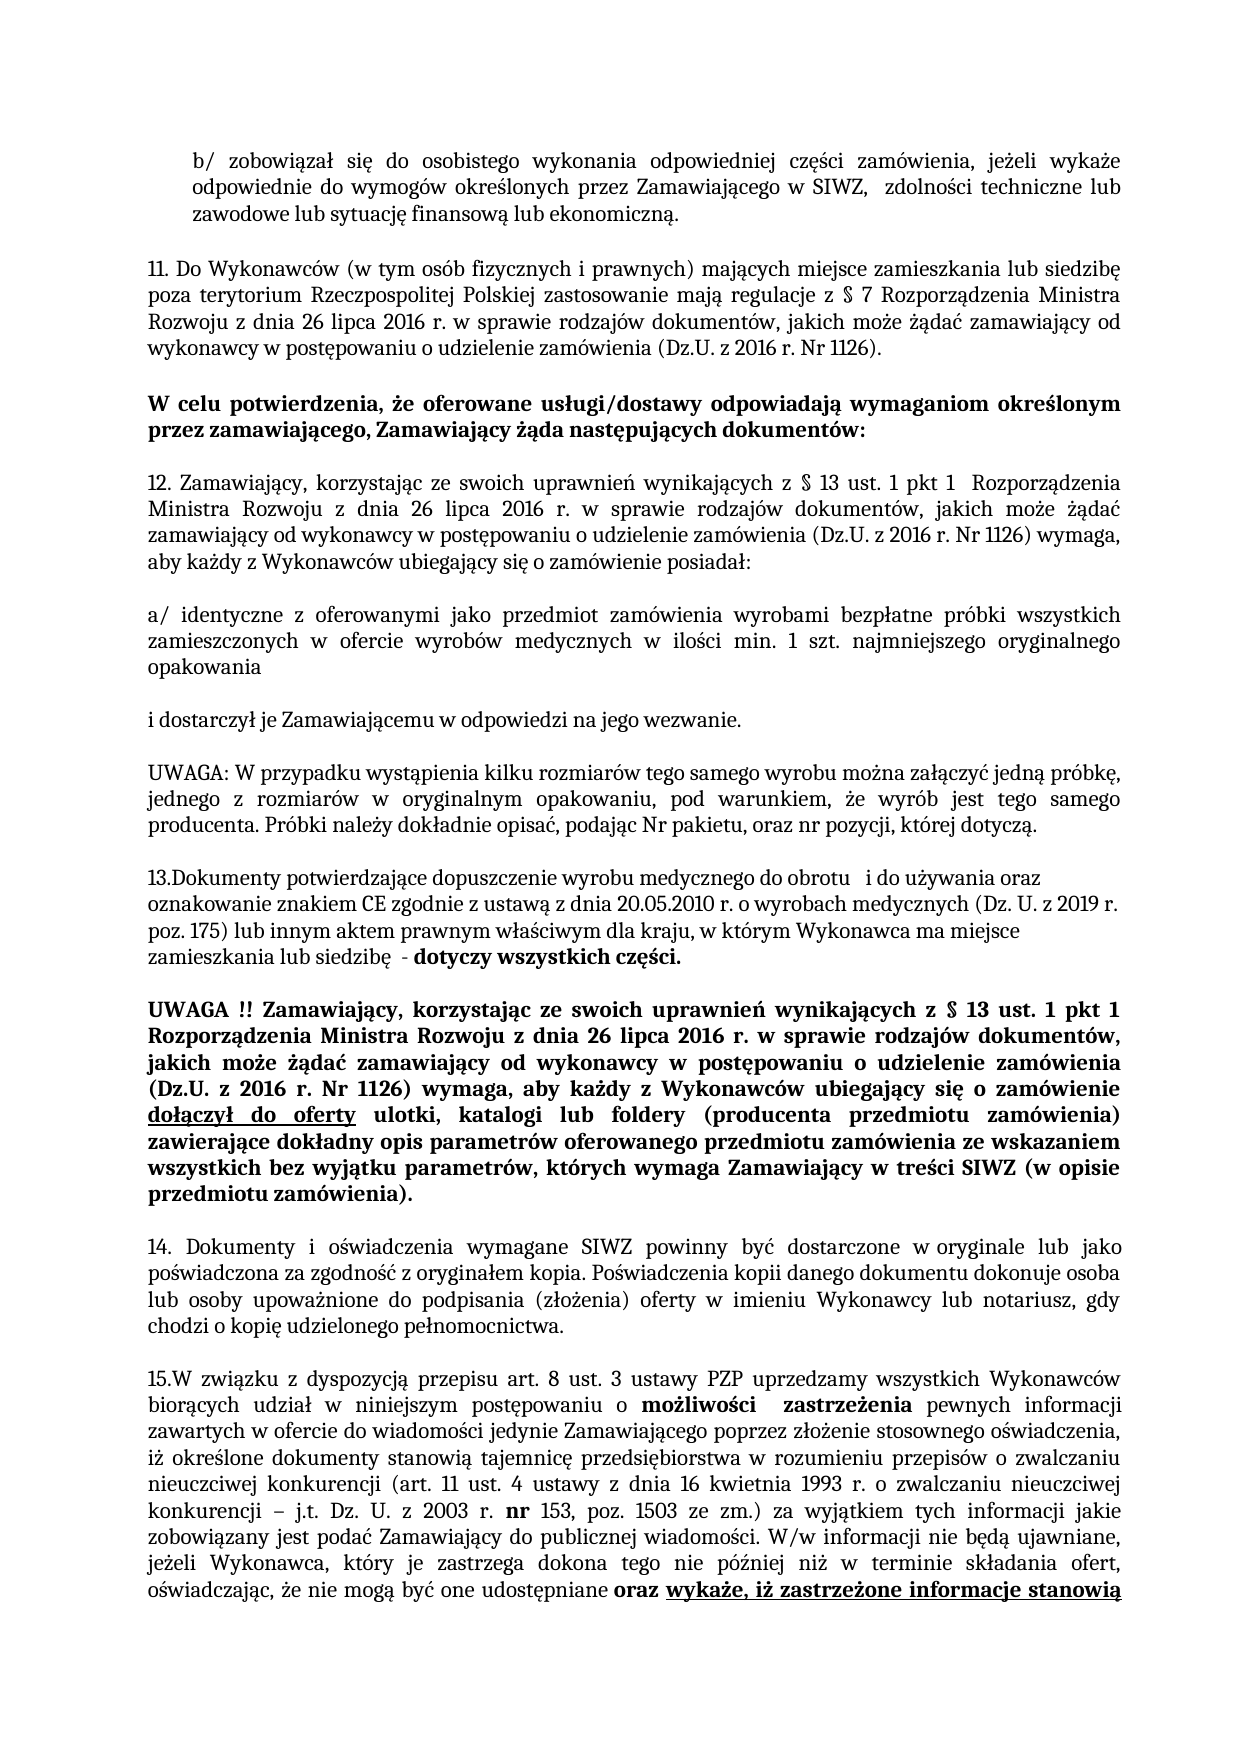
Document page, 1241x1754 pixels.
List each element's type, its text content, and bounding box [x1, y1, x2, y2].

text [148, 1366, 1122, 1603]
text UWAGA: W przypadku wystąpienia kilku rozmiarów tego samego wyrobu można załączyć jedną próbkę, jednego z rozmiarów w oryginalnym opakowaniu, pod warunkiem, że wyrób jest tego samego producenta. Próbki należy dokładnie opisać, podając Nr pakietu, oraz nr pozycji, której dotyczą. [148, 759, 1122, 838]
text a/ identyczne z oferowanymi jako przedmiot zamówienia wyrobami bezpłatne próbki wszystkich zamieszczonych w ofercie wyrobów medycznych w ilości min. 1 szt. najmniejszego oryginalnego opakowania [148, 601, 1122, 680]
text 11. Do Wykonawców (w tym osób fizycznych i prawnych) mających miejsce zamieszkania lub siedzibę poza terytorium Rzeczpospolitej Polskiej zastosowanie mają regulacje z § 7 Rozporządzenia Ministra Rozwoju z dnia 26 lipca 2016 r. w sprawie rodzajów dokumentów, jakich może żądać zamawiający od wykonawcy w postępowaniu o udzielenie zamówienia (Dz.U. z 2016 r. Nr 1126). [148, 256, 1122, 361]
text 12. Zamawiający, korzystając ze swoich uprawnień wynikających z § 13 ust. 1 pkt 1 Rozporządzenia Ministra Rozwoju z dnia 26 lipca 2016 r. w sprawie rodzajów dokumentów, jakich może żądać zamawiający od wykonawcy w postępowaniu o udzielenie zamówienia (Dz.U. z 2016 r. Nr 1126) wymaga, aby każdy z Wykonawców ubiegający się o zamówienie posiadał: [148, 469, 1122, 575]
text 13.Dokumenty potwierdzające dopuszczenie wyrobu medycznego do obrotu i do używania oraz oznakowanie znakiem CE zgodnie z ustawą z dnia 20.05.2010 r. o wyrobach medycznych (Dz. U. z 2019 r. poz. 175) lub innym aktem prawnym właściwym dla kraju, w którym Wykonawca ma miejsce zamieszkania lub siedzibę - dotyczy wszystkich części. [148, 865, 1122, 970]
text W celu potwierdzenia, że oferowane usługi/dostawy odpowiadają wymaganiom określonym przez zamawiającego, Zamawiający żąda następujących dokumentów: [148, 391, 1122, 443]
text UWAGA !! Zamawiający, korzystając ze swoich uprawnień wynikających z § 13 ust. 1 pkt 1 Rozporządzenia Ministra Rozwoju z dnia 26 lipca 2016 r. w sprawie rodzajów dokumentów, jakich może żądać zamawiający od wykonawcy w postępowaniu o udzielenie zamówienia (Dz.U. z 2016 r. Nr 1126) wymaga, aby każdy z Wykonawców ubiegający się o zamówienie dołączył do oferty ulotki, katalogi lub foldery (producenta przedmiotu zamówienia) zawierające dokładny opis parametrów oferowanego przedmiotu zamówienia ze wskazaniem wszystkich bez wyjątku parametrów, których wymaga Zamawiający w treści SIWZ (w opisie przedmiotu zamówienia). [148, 997, 1122, 1207]
text 14. Dokumenty i oświadczenia wymagane SIWZ powinny być dostarczone w oryginale lub jako poświadczona za zgodność z oryginałem kopia. Poświadczenia kopii danego dokumentu dokonuje osoba lub osoby upoważnione do podpisania (złożenia) oferty w imieniu Wykonawcy lub notariusz, gdy chodzi o kopię udzielonego pełnomocnictwa. [148, 1234, 1122, 1339]
text b/ zobowiązał się do osobistego wykonania odpowiedniej części zamówienia, jeżeli wykaże odpowiednie do wymogów określonych przez Zamawiającego w SIWZ, zdolności techniczne lub zawodowe lub sytuację finansową lub ekonomiczną. [192, 148, 1122, 227]
text i dostarczył je Zamawiającemu w odpowiedzi na jego wezwanie. [148, 707, 1122, 733]
